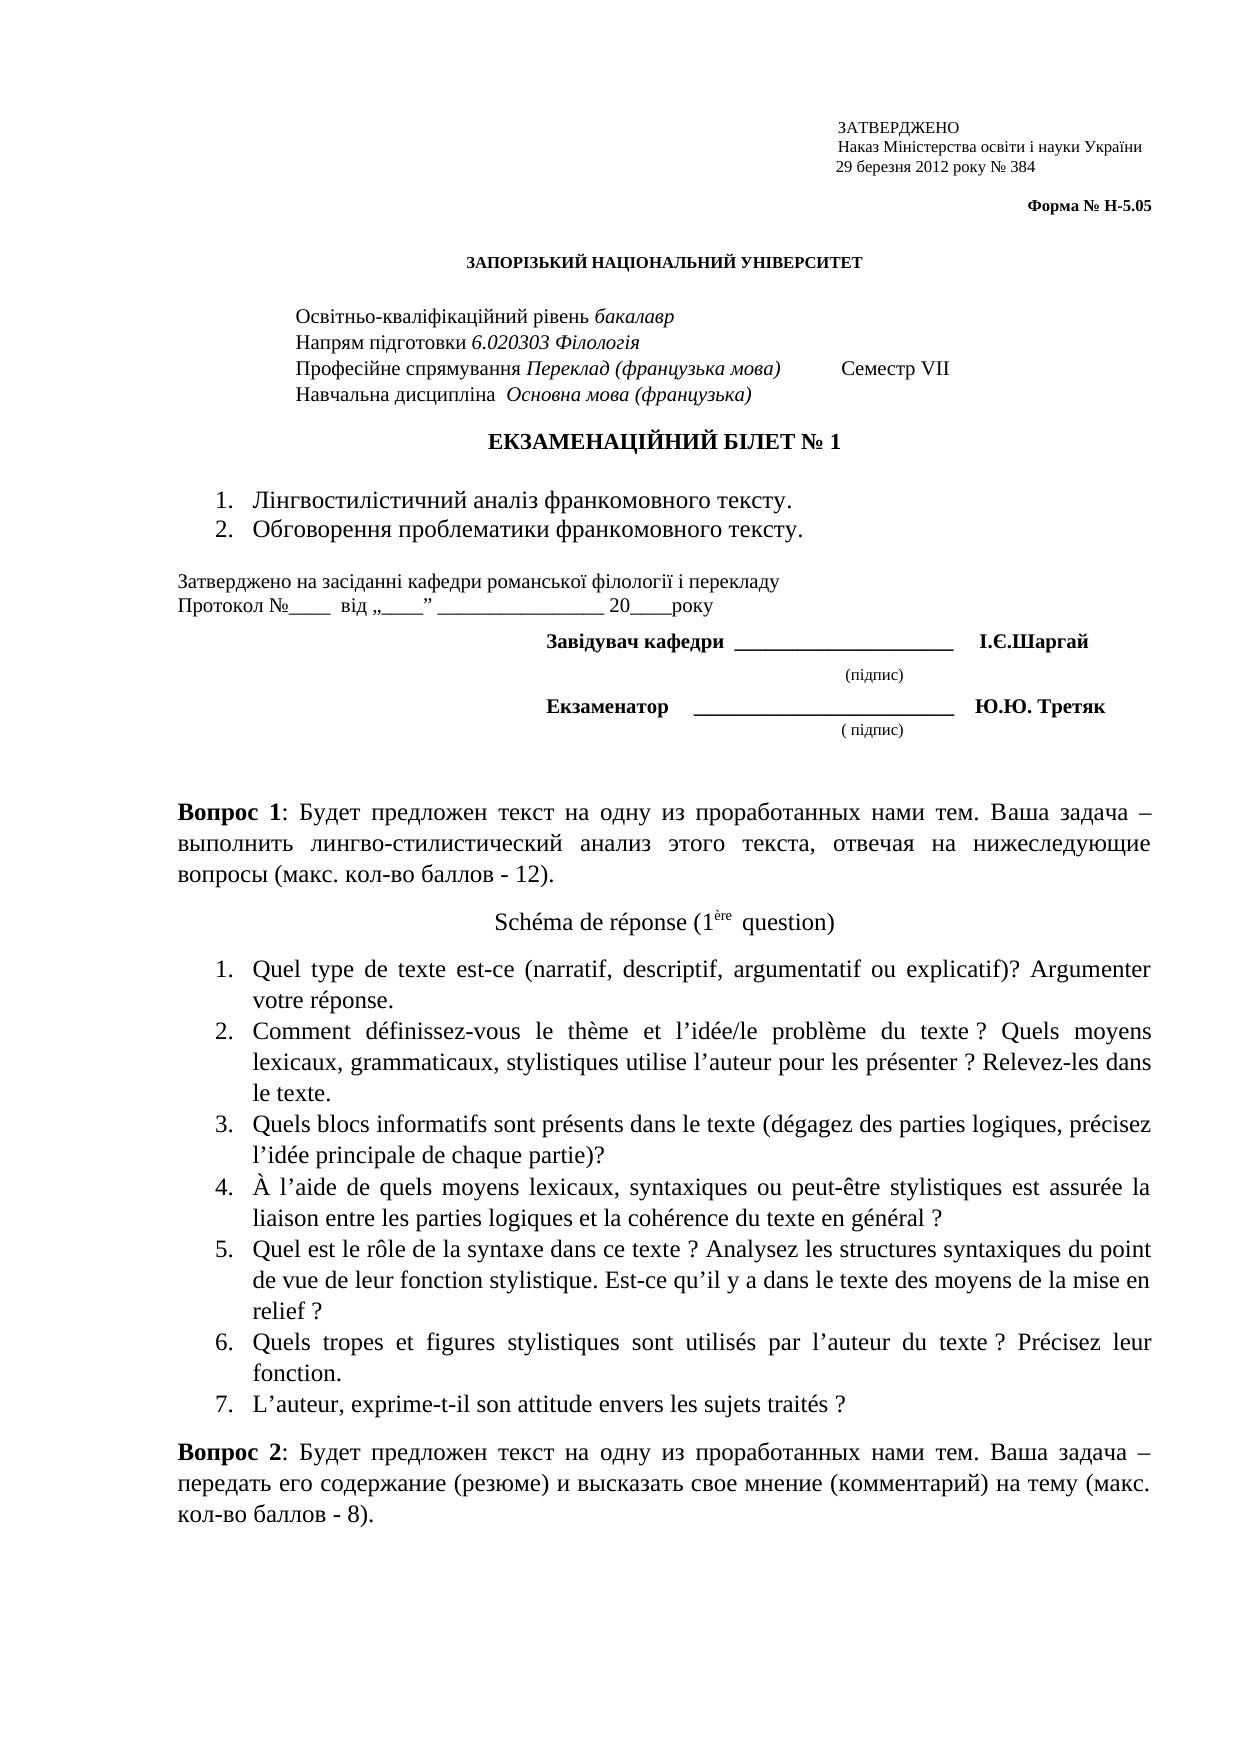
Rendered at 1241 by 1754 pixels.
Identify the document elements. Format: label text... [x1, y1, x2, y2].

text Форма № Н-5.05 [709, 196, 1152, 215]
text Затверджено на засіданні кафедри романської філології і перекладу [177, 569, 1152, 593]
text Наказ Міністерства освіти і науки України [179, 137, 1152, 156]
list Quel type de texte est-ce (narratif, descriptif, argumentatif ou explicatif)? Argumenter votre réponse. [215, 954, 1152, 1014]
text (підпис) [177, 665, 1152, 684]
text ЗАПОРІЗЬКИЙ НАЦІОНАЛЬНИЙ УНІВЕРСИТЕТ [177, 253, 1152, 272]
text Протокол №____ від „____” ________________ 20____року [177, 593, 1152, 617]
text Екзаменатор _________________________ Ю.Ю. Третяк [472, 694, 1152, 718]
text Освітньо-кваліфікаційний рівень бакалавр [295, 304, 1152, 328]
list Обговорення проблематики франкомовного тексту. [215, 514, 1152, 543]
list L’auteur, exprime-t-il son attitude envers les sujets traités ? [215, 1389, 1152, 1418]
text 29 березня 2012 року № 384 [177, 156, 1152, 176]
text Навчальна дисципліна Основна мова (французька) [295, 382, 1152, 406]
text Вопрос 2: Будет предложен текст на одну из проработанных нами тем. Ваша задача – передать его содержание (резюме) и высказать свое мнение (комментарий) на тему (макс. кол-во баллов - 8). [177, 1437, 1152, 1527]
list Quels tropes et figures stylistiques sont utilisés par l’auteur du texte ? Précisez leur fonction. [215, 1327, 1152, 1387]
text Напрям підготовки 6.020303 Філологія [295, 330, 1152, 354]
text ( підпис) [177, 720, 1152, 739]
text Професійне спрямування Переклад (французька мова) Семестр VІI [295, 356, 1152, 380]
text Schéma de réponse (1ère question) [177, 907, 1152, 935]
list À l’aide de quels moyens lexicaux, syntaxiques ou peut-être stylistiques est assurée la liaison entre les parties logiques et la cohérence du texte en général ? [215, 1172, 1152, 1231]
text Завідувач кафедри _____________________ І.Є.Шаргай [472, 629, 1152, 653]
text Вопрос 1: Будет предложен текст на одну из проработанных нами тем. Ваша задача – выполнить лингво-стилистический анализ этого текста, отвечая на нижеследующие вопросы (макс. кол-во баллов - 12). [177, 797, 1152, 888]
text ЕКЗАМЕНАЦІЙНИЙ БІЛЕТ № 1 [177, 428, 1152, 454]
list Лінгвостилістичний аналіз франкомовного тексту. [215, 485, 1152, 514]
list Quel est le rôle de la syntaxe dans ce texte ? Analysez les structures syntaxiques du point de vue de leur fonction stylistique. Est-ce qu’il y a dans le texte des moyens de la mise en relief ? [215, 1234, 1152, 1324]
text ЗАТВЕРДЖЕНО [179, 118, 1152, 137]
list Quels blocs informatifs sont présents dans le texte (dégagez des parties logiques, précisez l’idée principale de chaque partie)? [215, 1109, 1152, 1169]
list Comment définissez-vous le thème et l’idée/le problème du texte ? Quels moyens lexicaux, grammaticaux, stylistiques utilise l’auteur pour les présenter ? Relevez-les dans le texte. [215, 1016, 1152, 1107]
